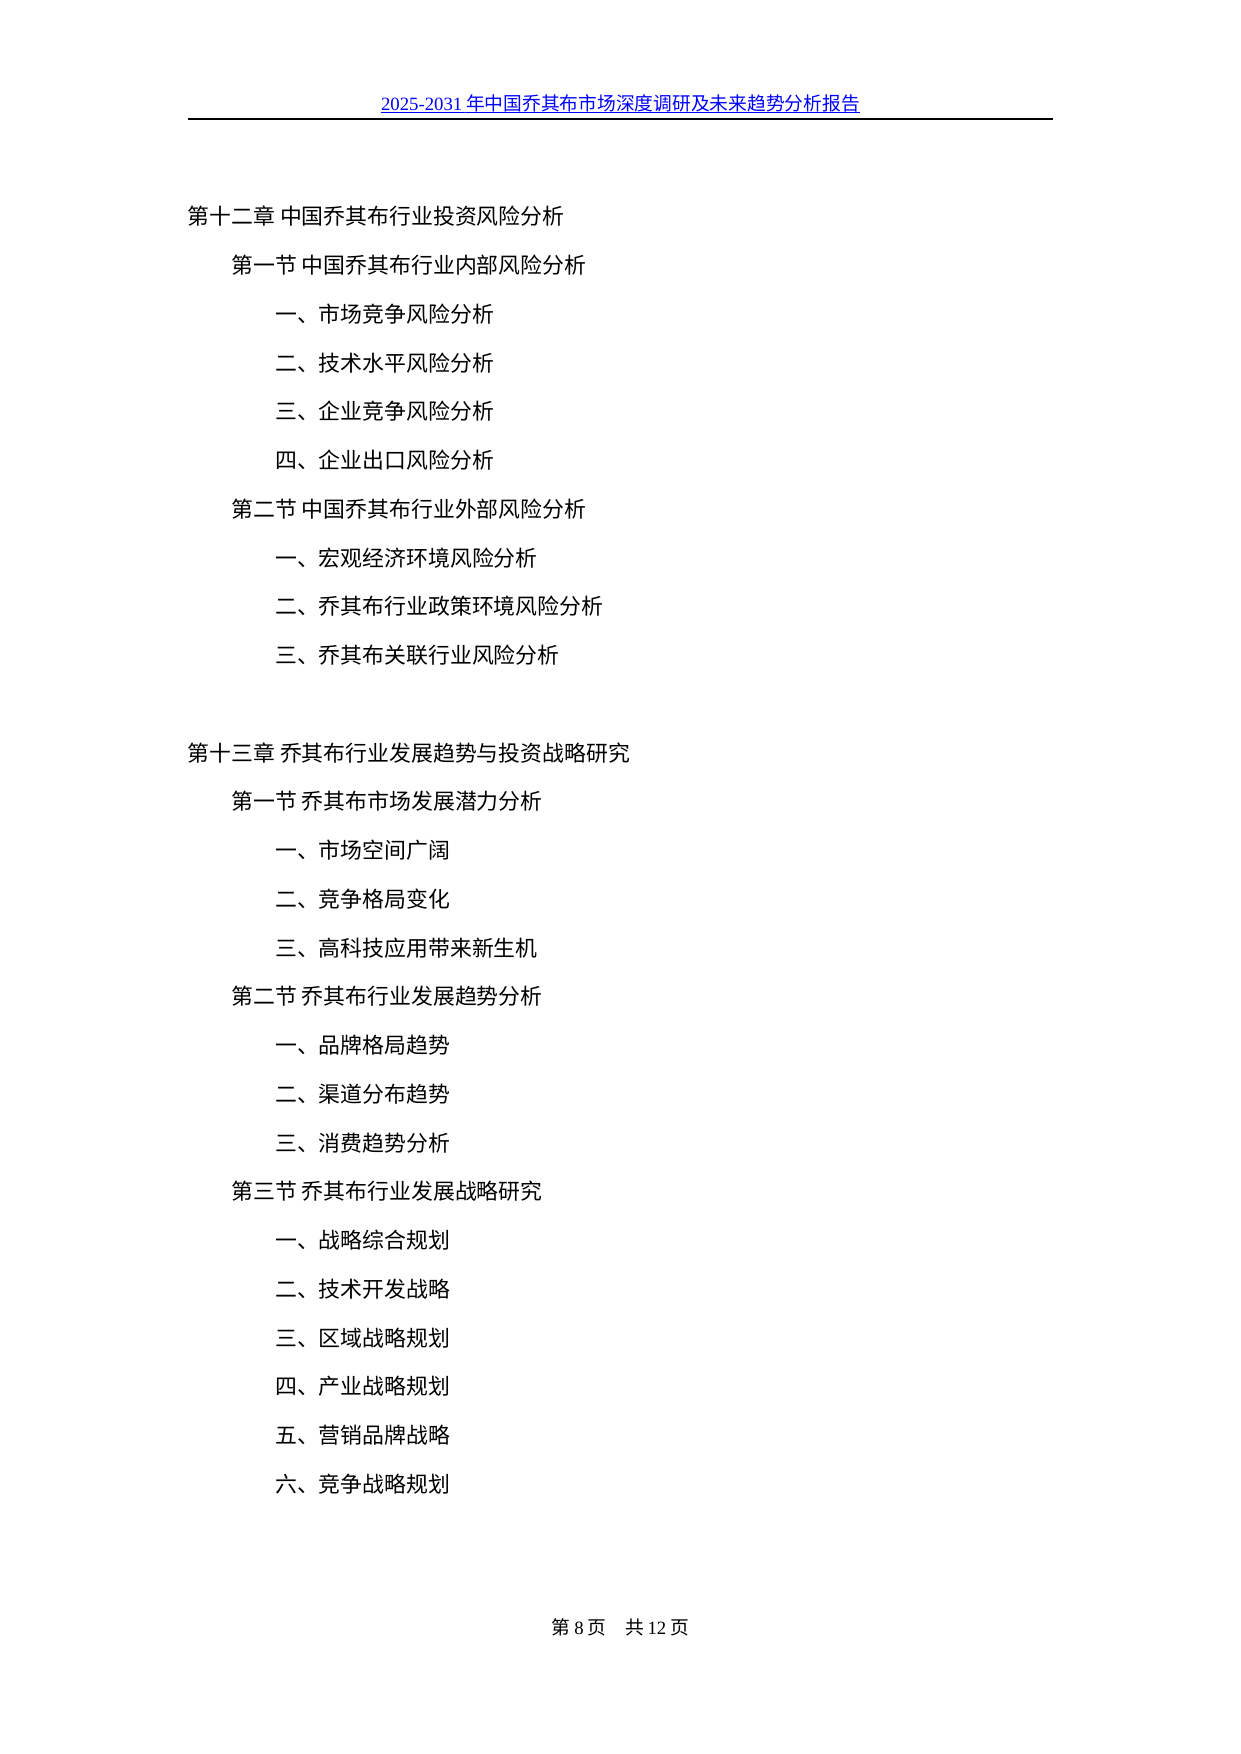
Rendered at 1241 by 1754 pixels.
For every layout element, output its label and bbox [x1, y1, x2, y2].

text [187, 150, 1053, 1499]
